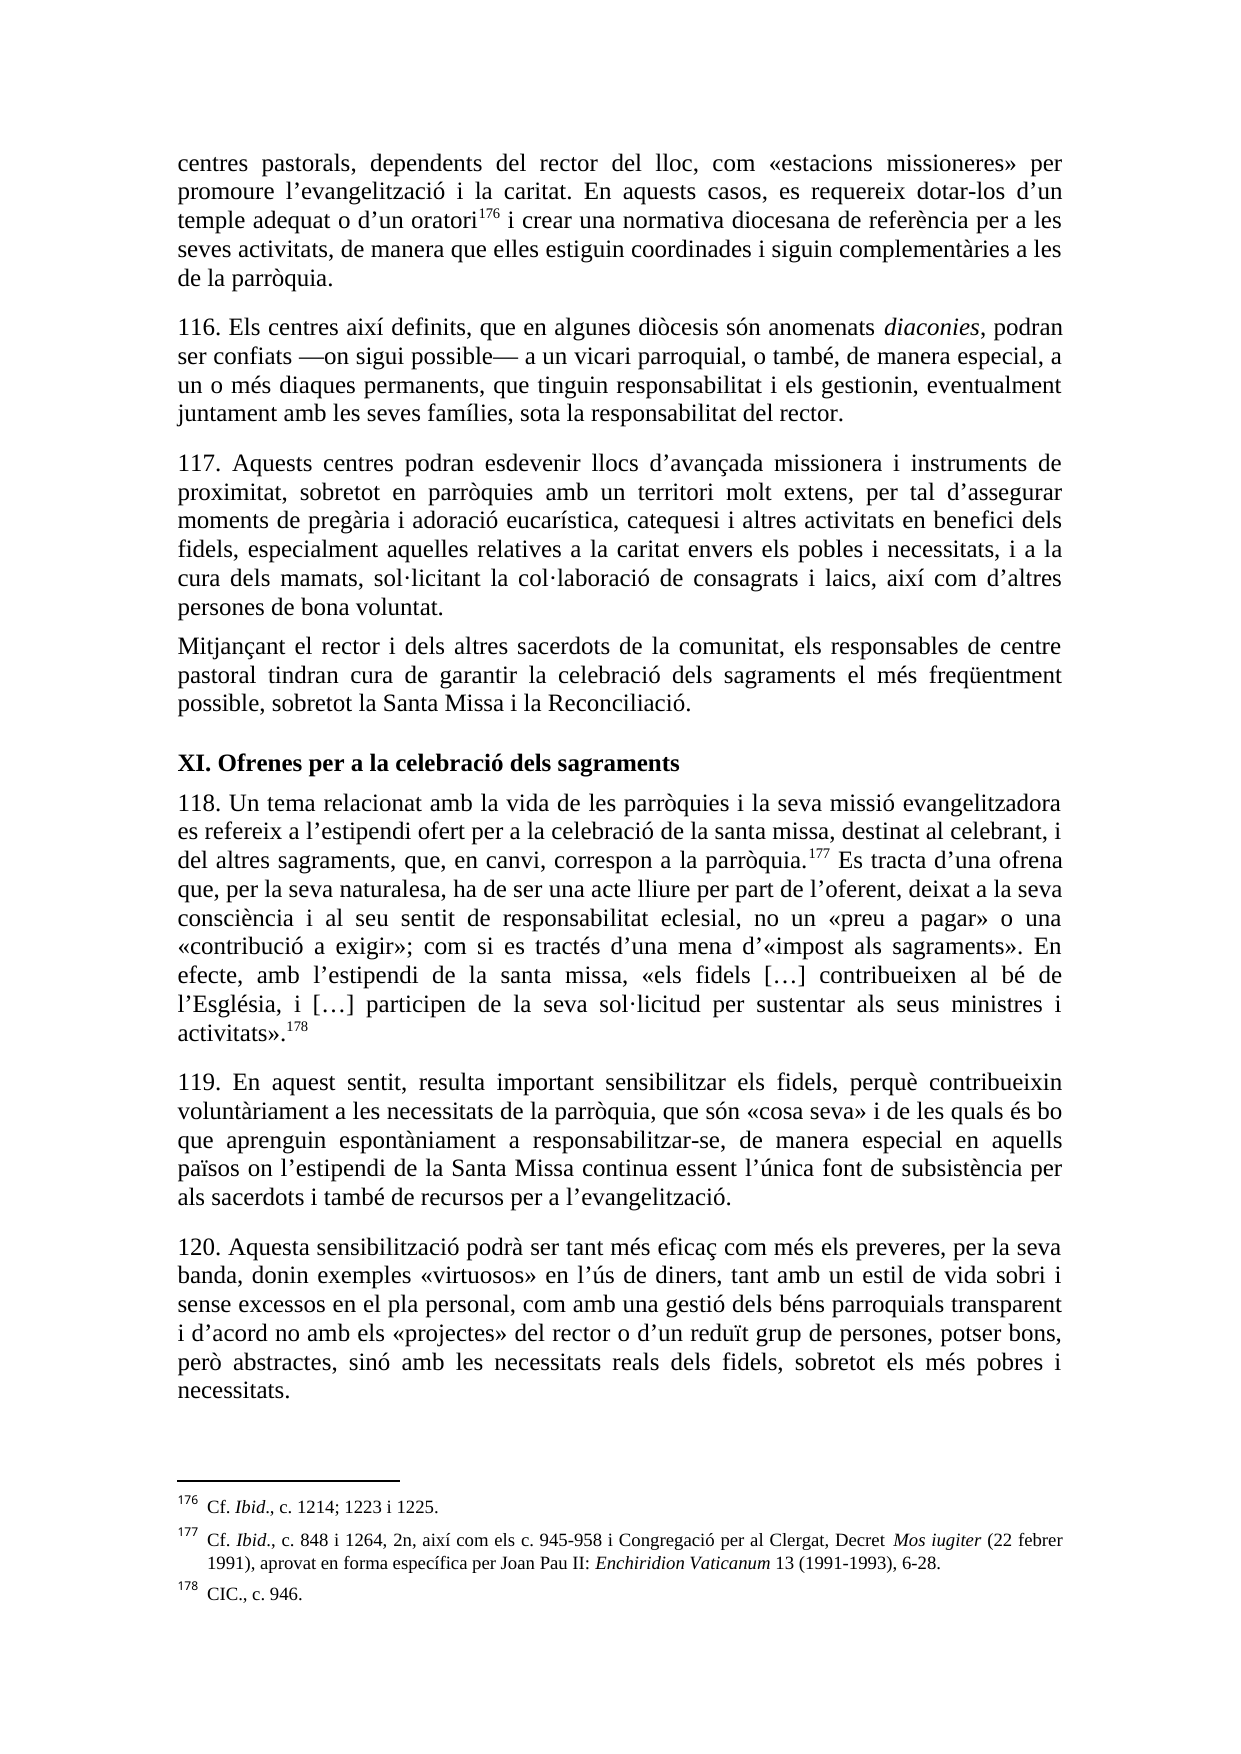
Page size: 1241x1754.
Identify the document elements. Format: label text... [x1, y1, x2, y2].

text 118. Un tema relacionat amb la vida de les parròquies i la seva missió evangelitzadora es refereix a l’estipendi ofert per a la celebració de la santa missa, destinat al celebrant, i del altres sagraments, que, en canvi, correspon a la parròquia. Es tracta d’una ofrena que, per la seva naturalesa, ha de ser una acte lliure per part de l’oferent, deixat a la seva consciència i al seu sentit de responsabilitat eclesial, no un «preu a pagar» o una «contribució a exigir»; com si es tractés d’una mena d’«impost als sagraments». En efecte, amb l’estipendi de la santa missa, «els fidels […] contribueixen al bé de l’Església, i […] participen de la seva sol·licitud per sustentar als seus ministres i activitats». [177, 788, 1063, 1046]
text 120. Aquesta sensibilització podrà ser tant més eficaç com més els preveres, per la seva banda, donin exemples «virtuosos» en l’ús de diners, tant amb un estil de vida sobri i sense excessos en el pla personal, com amb una gestió dels béns parroquials transparent i d’acord no amb els «projectes» del rector o d’un reduït grup de persones, potser bons, però abstractes, sinó amb les necessitats reals dels fidels, sobretot els més pobres i necessitats. [177, 1232, 1063, 1404]
text 116. Els centres així definits, que en algunes diòcesis són anomenats diaconies, podran ser confiats —on sigui possible— a un vicari parroquial, o també, de manera especial, a un o més diaques permanents, que tinguin responsabilitat i els gestionin, eventualment juntament amb les seves famílies, sota la responsabilitat del rector. [177, 312, 1063, 427]
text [177, 148, 1063, 291]
text XI. Ofrenes per a la celebració dels sagraments [177, 748, 1063, 777]
text Mitjançant el rector i dels altres sacerdots de la comunitat, els responsables de centre pastoral tindran cura de garantir la celebració dels sagraments el més freqüentment possible, sobretot la Santa Missa i la Reconciliació. [177, 631, 1063, 717]
text 117. Aquests centres podran esdevenir llocs d’avançada missionera i instruments de proximitat, sobretot en parròquies amb un territori molt extens, per tal d’assegurar moments de pregària i adoració eucarística, catequesi i altres activitats en benefici dels fidels, especialment aquelles relatives a la caritat envers els pobles i necessitats, i a la cura dels mamats, sol·licitant la col·laboració de consagrats i laics, així com d’altres persones de bona voluntat. [177, 448, 1063, 621]
text 119. En aquest sentit, resulta important sensibilitzar els fidels, perquè contribueixin voluntàriament a les necessitats de la parròquia, que són «cosa seva» i de les quals és bo que aprenguin espontàniament a responsabilitzar-se, de manera especial en aquells països on l’estipendi de la Santa Missa continua essent l’única font de subsistència per als sacerdots i també de recursos per a l’evangelització. [177, 1067, 1063, 1211]
